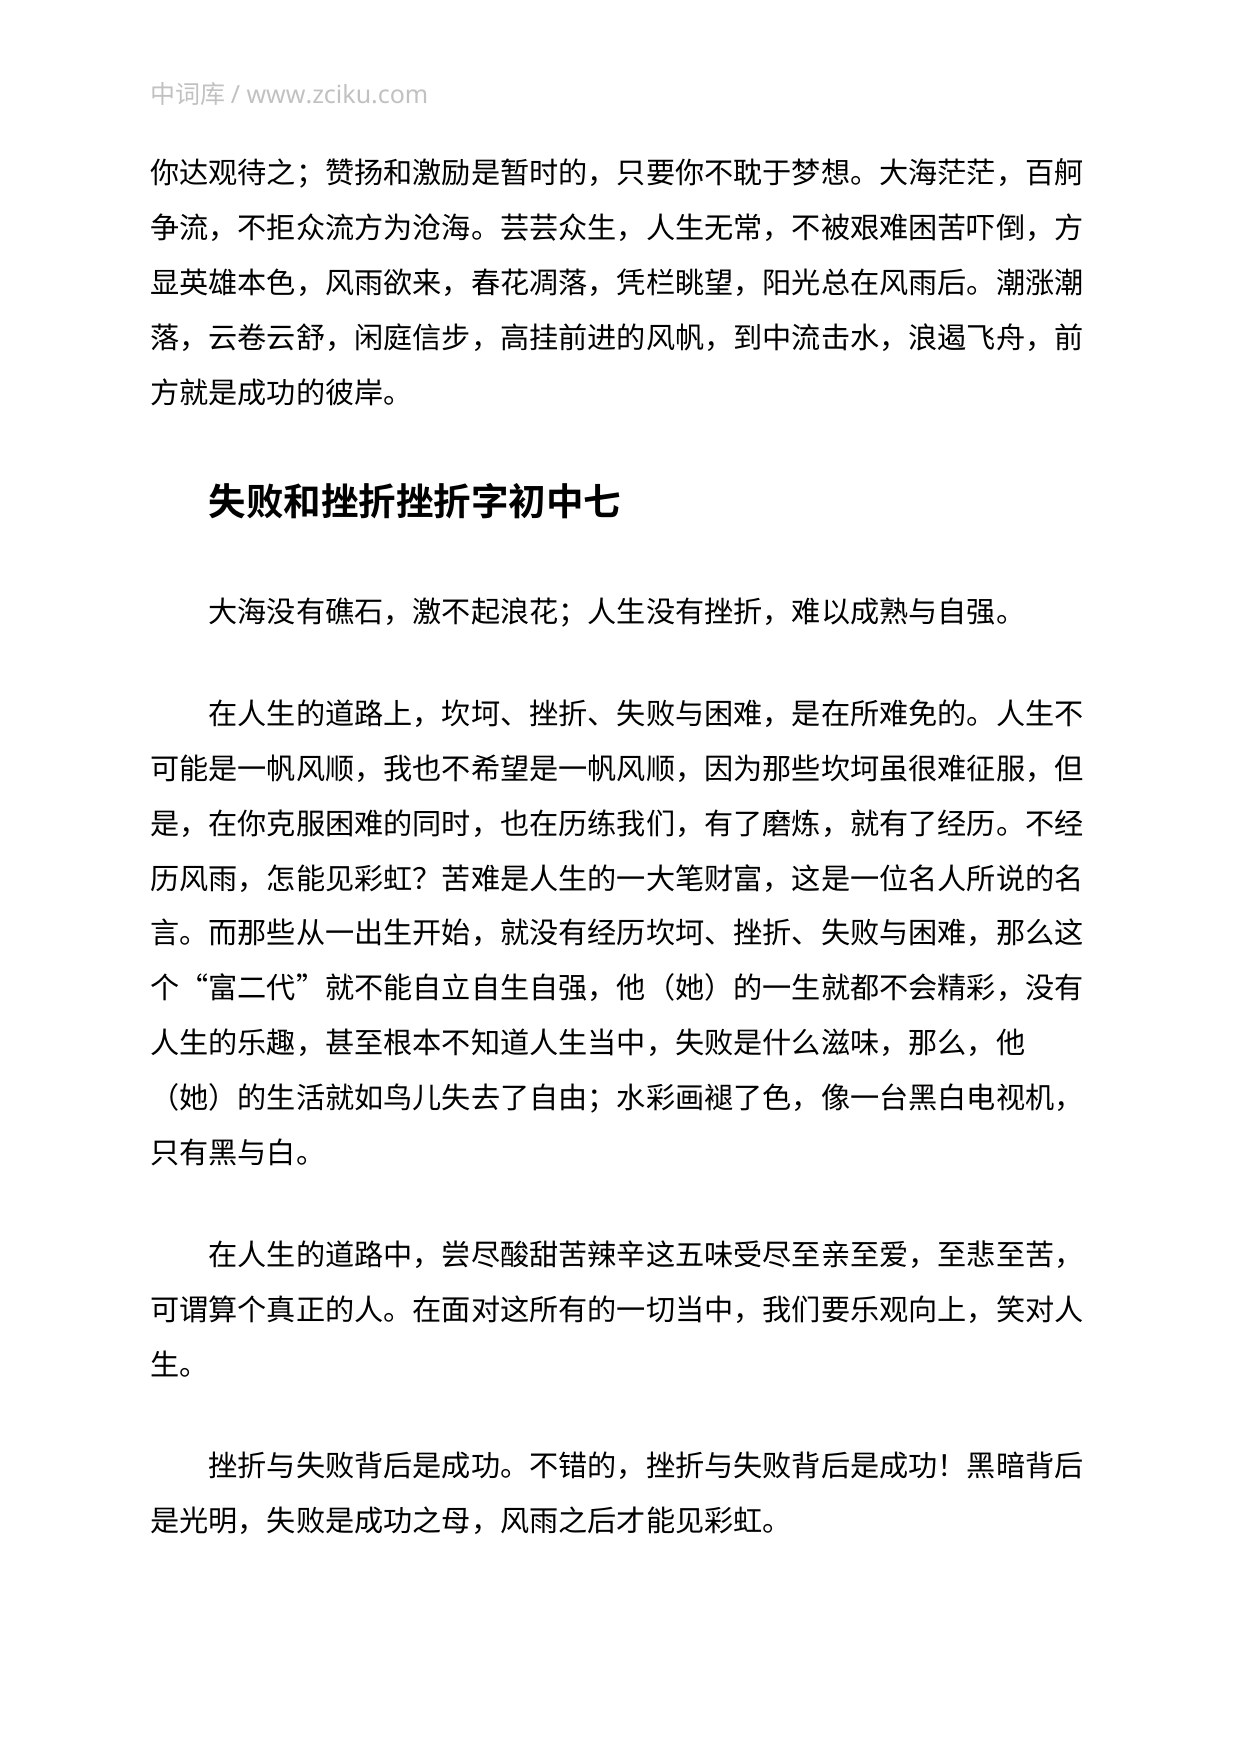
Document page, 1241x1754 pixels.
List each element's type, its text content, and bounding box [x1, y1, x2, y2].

text 大海没有礁石，激不起浪花；人生没有挫折，难以成熟与自强。 [150, 589, 1090, 631]
text 在人生的道路上，坎坷、挫折、失败与困难，是在所难免的。人生不可能是一帆风顺，我也不希望是一帆风顺，因为那些坎坷虽很难征服，但是，在你克服困难的同时，也在历练我们，有了磨炼，就有了经历。不经历风雨，怎能见彩虹？苦难是人生的一大笔财富，这是一位名人所说的名言。而那些从一出生开始，就没有经历坎坷、挫折、失败与困难，那么这个“富二代”就不能自立自生自强，他（她）的一生就都不会精彩，没有人生的乐趣，甚至根本不知道人生当中，失败是什么滋味，那么，他（她）的生活就如鸟儿失去了自由；水彩画褪了色，像一台黑白电视机，只有黑与白。 [150, 691, 1090, 1172]
text 失败和挫折挫折字初中七 [150, 471, 1090, 526]
text 在人生的道路中，尝尽酸甜苦辣辛这五味受尽至亲至爱，至悲至苦，可谓算个真正的人。在面对这所有的一切当中，我们要乐观向上，笑对人生。 [150, 1231, 1090, 1383]
text 挫折与失败背后是成功。不错的，挫折与失败背后是成功！黑暗背后是光明，失败是成功之母，风雨之后才能见彩虹。 [150, 1443, 1090, 1540]
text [150, 150, 1090, 412]
